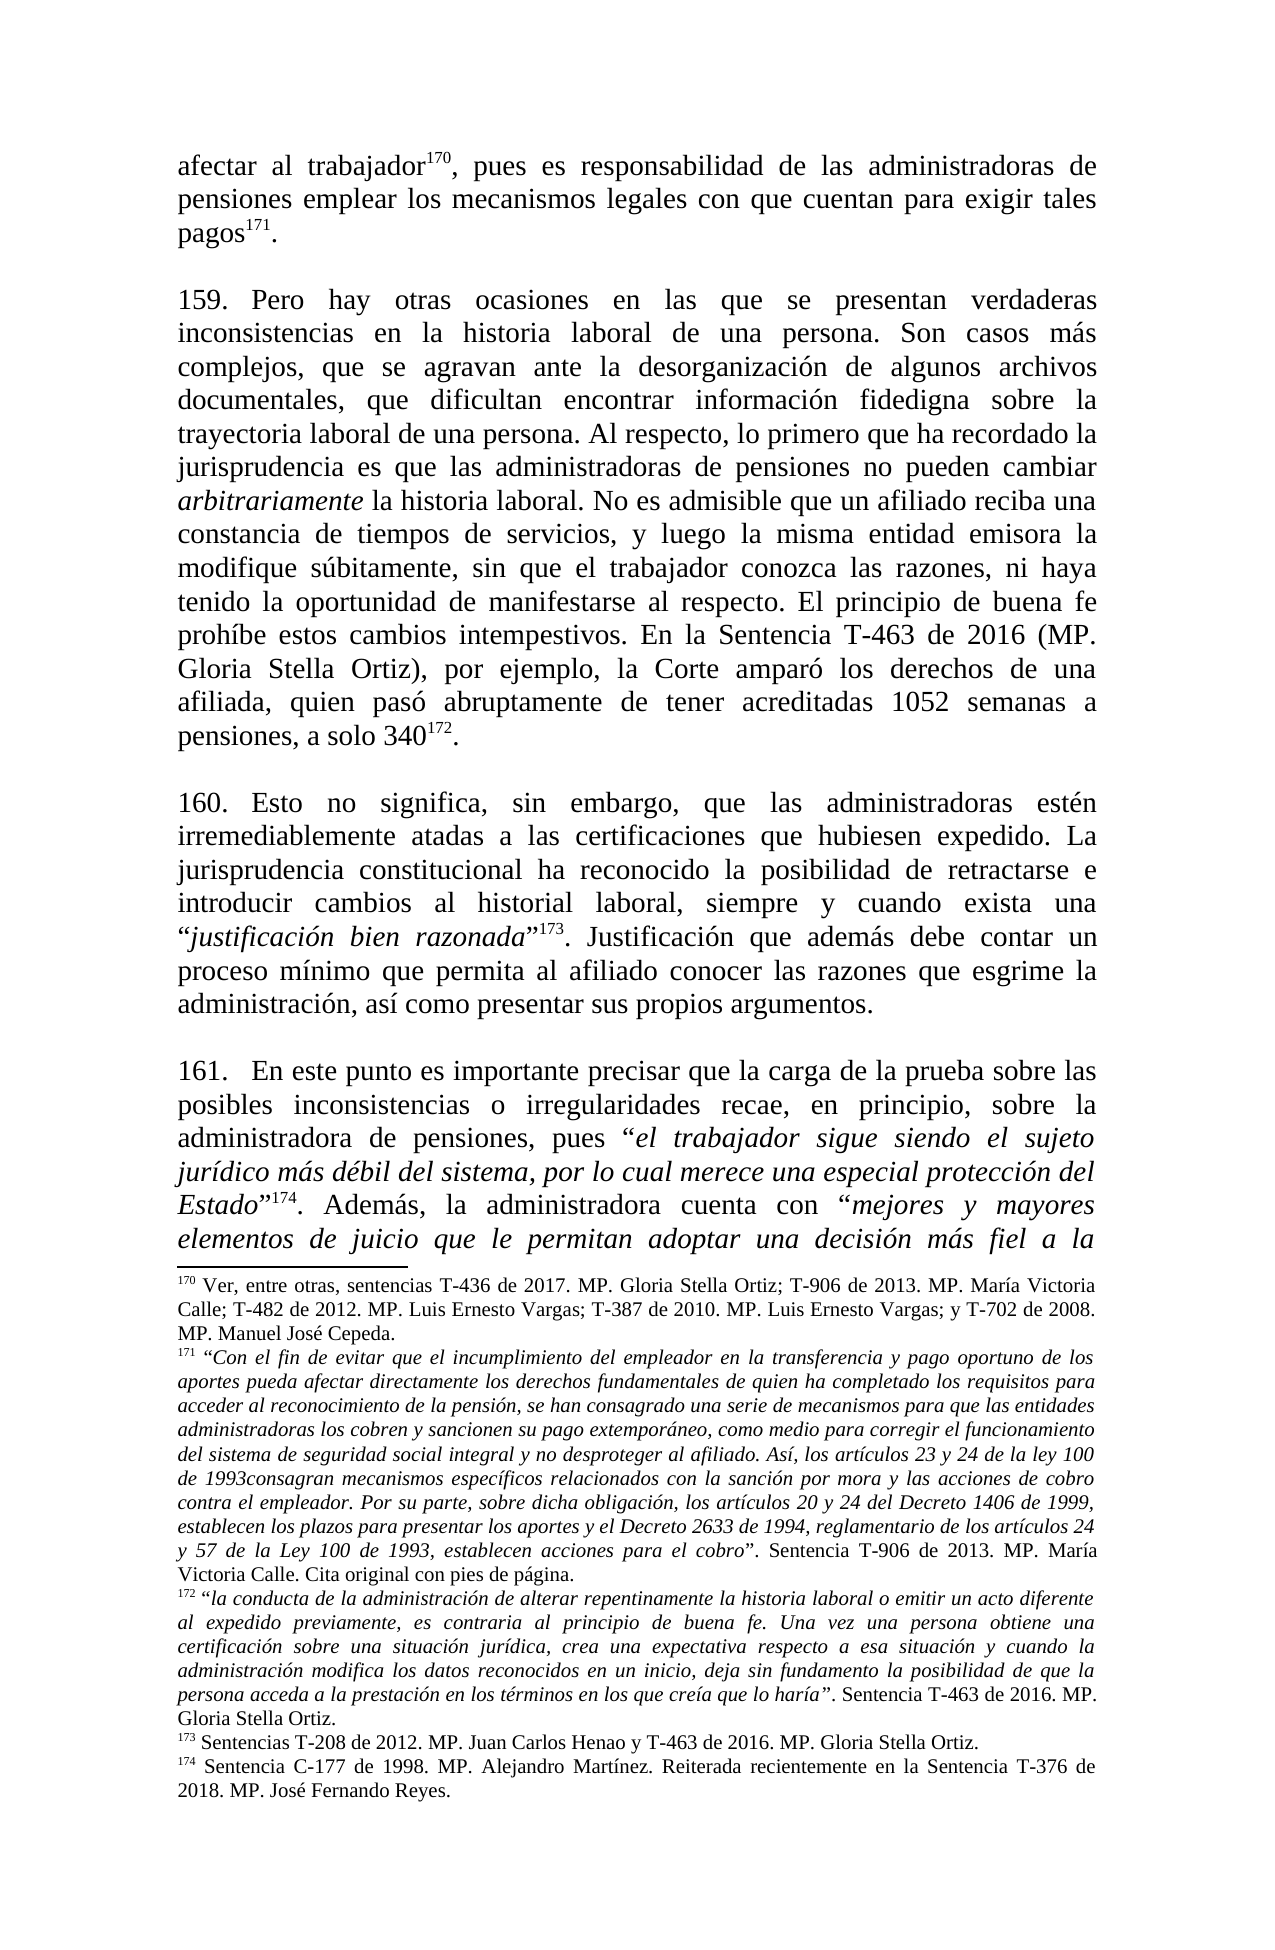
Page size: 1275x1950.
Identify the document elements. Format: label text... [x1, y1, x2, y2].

list Pero hay otras ocasiones en las que se presentan verdaderas inconsistencias en la historia laboral de una persona. Son casos más complejos, que se agravan ante la desorganización de algunos archivos documentales, que dificultan encontrar información fidedigna sobre la trayectoria laboral de una persona. Al respecto, lo primero que ha recordado la jurisprudencia es que las administradoras de pensiones no pueden cambiar arbitrariamente la historia laboral. No es admisible que un afiliado reciba una constancia de tiempos de servicios, y luego la misma entidad emisora la modifique súbitamente, sin que el trabajador conozca las razones, ni haya tenido la oportunidad de manifestarse al respecto. El principio de buena fe prohíbe estos cambios intempestivos. En la Sentencia T-463 de 2016 (MP. Gloria Stella Ortiz), por ejemplo, la Corte amparó los derechos de una afiliada, quien pasó abruptamente de tener acreditadas 1052 semanas a pensiones, a solo 340. [177, 282, 1098, 751]
list Esto no significa, sin embargo, que las administradoras estén irremediablemente atadas a las certificaciones que hubiesen expedido. La jurisprudencia constitucional ha reconocido la posibilidad de retractarse e introducir cambios al historial laboral, siempre y cuando exista una “justificación bien razonada”. Justificación que además debe contar un proceso mínimo que permita al afiliado conocer las razones que esgrime la administración, así como presentar sus propios argumentos. [177, 785, 1098, 1020]
list En este punto es importante precisar que la carga de la prueba sobre las posibles inconsistencias o irregularidades recae, en principio, sobre la administradora de pensiones, pues “el trabajador sigue siendo el sujeto jurídico más débil del sistema, por lo cual merece una especial protección del Estado”. Además, la administradora cuenta con “mejores y mayores elementos de juicio que le permitan adoptar una decisión más fiel a la realidad de los hechos que se le plantean”. Pero cuando la administradora de pensiones presenta una “justificación bien razonada”, soportada en medios probatorios que advierten razonablemente sobre una inconsistencia o una irregularidad en la historia laboral, le corresponde al afiliado desvirtuar tal hecho. En términos similares, la Sala Plena del Consejo de Estado ha sostenido que, frente a una “censura fundada” de la administración, la carga de la prueba se traslada al afiliado, quien podrá hacer uso de los distintos medios probatorios a su alcance. [177, 1053, 1098, 1254]
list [177, 148, 1098, 248]
